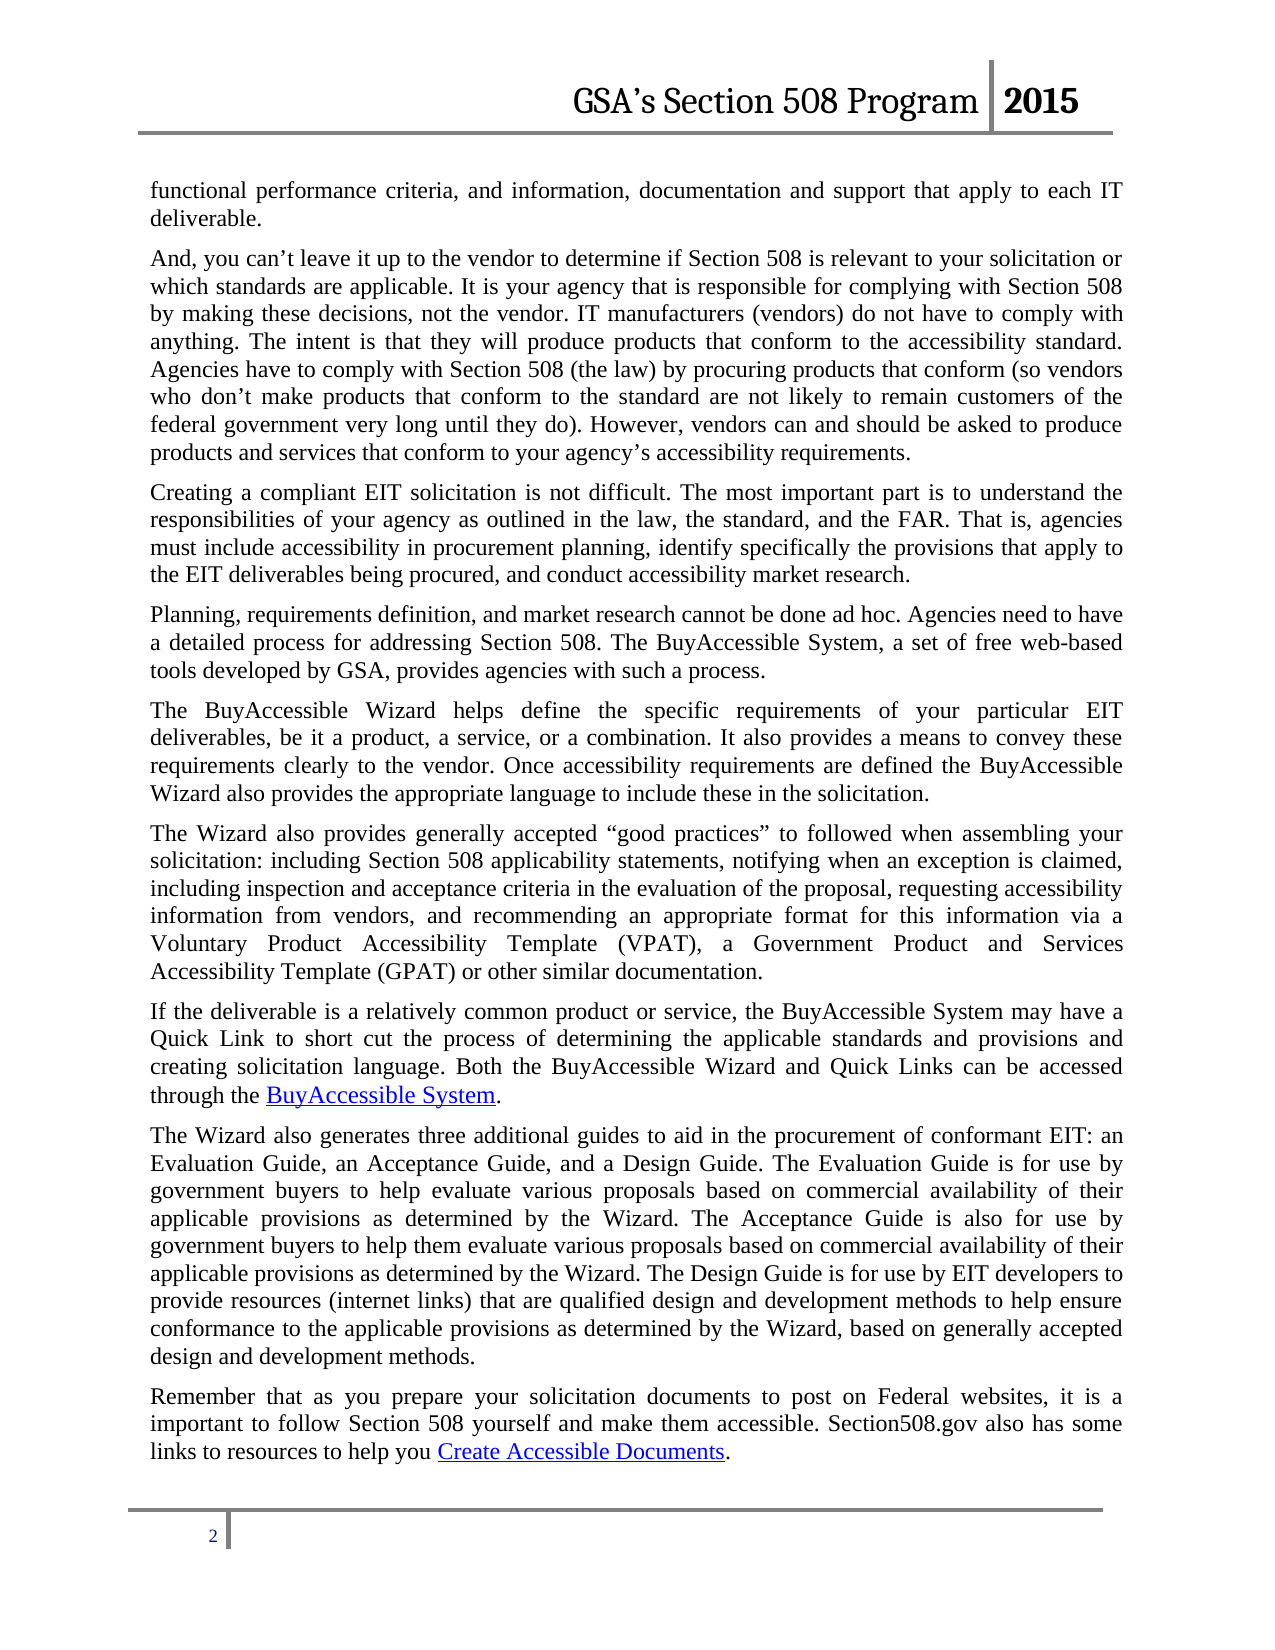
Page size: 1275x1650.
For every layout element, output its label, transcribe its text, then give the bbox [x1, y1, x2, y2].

text Creating a compliant EIT solicitation is not difficult. The most important part is to understand the responsibilities of your agency as outlined in the law, the standard, and the FAR. That is, agencies must include accessibility in procurement planning, identify specifically the provisions that apply to the EIT deliverables being procured, and conduct accessibility market research. [150, 478, 1125, 588]
text Planning, requirements definition, and market research cannot be done ad hoc. Agencies need to have a detailed process for addressing Section 508. The BuyAccessible System, a set of free web-based tools developed by GSA, provides agencies with such a process. [150, 601, 1125, 683]
text And, you can’t leave it up to the vendor to determine if Section 508 is relevant to your solicitation or which standards are applicable. It is your agency that is responsible for complying with Section 508 by making these decisions, not the vendor. IT manufacturers (vendors) do not have to comply with anything. The intent is that they will produce products that conform to the accessibility standard. Agencies have to comply with Section 508 (the law) by procuring products that conform (so vendors who don’t make products that conform to the standard are not likely to remain customers of the federal government very long until they do). However, vendors can and should be asked to produce products and services that conform to your agency’s accessibility requirements. [150, 244, 1125, 465]
text Remember that as you prepare your solicitation documents to post on Federal websites, it is a important to follow Section 508 yourself and make them accessible. Section508.gov also has some links to resources to help you Create Accessible Documents. [150, 1382, 1125, 1465]
text If the deliverable is a relatively common product or service, the BuyAccessible System may have a Quick Link to short cut the process of determining the applicable standards and provisions and creating solicitation language. Both the BuyAccessible Wizard and Quick Links can be accessed through the BuyAccessible System. [150, 997, 1125, 1108]
text The Wizard also provides generally accepted “good practices” to followed when assembling your solicitation: including Section 508 applicability statements, notifying when an exception is claimed, including inspection and acceptance criteria in the evaluation of the proposal, requesting accessibility information from vendors, and recommending an appropriate format for this information via a Voluntary Product Accessibility Template (VPAT), a Government Product and Services Accessibility Template (GPAT) or other similar documentation. [150, 819, 1125, 984]
text The Wizard also generates three additional guides to aid in the procurement of conformant EIT: an Evaluation Guide, an Acceptance Guide, and a Design Guide. The Evaluation Guide is for use by government buyers to help evaluate various proposals based on commercial availability of their applicable provisions as determined by the Wizard. The Acceptance Guide is also for use by government buyers to help them evaluate various proposals based on commercial availability of their applicable provisions as determined by the Wizard. The Design Guide is for use by EIT developers to provide resources (internet links) that are qualified design and development methods to help ensure conformance to the applicable provisions as determined by the Wizard, based on generally accepted design and development methods. [150, 1121, 1125, 1369]
text The BuyAccessible Wizard helps define the specific requirements of your particular EIT deliverables, be it a product, a service, or a combination. It also provides a means to convey these requirements clearly to the vendor. Once accessibility requirements are defined the BuyAccessible Wizard also provides the appropriate language to include these in the solicitation. [150, 696, 1125, 806]
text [150, 177, 1125, 232]
